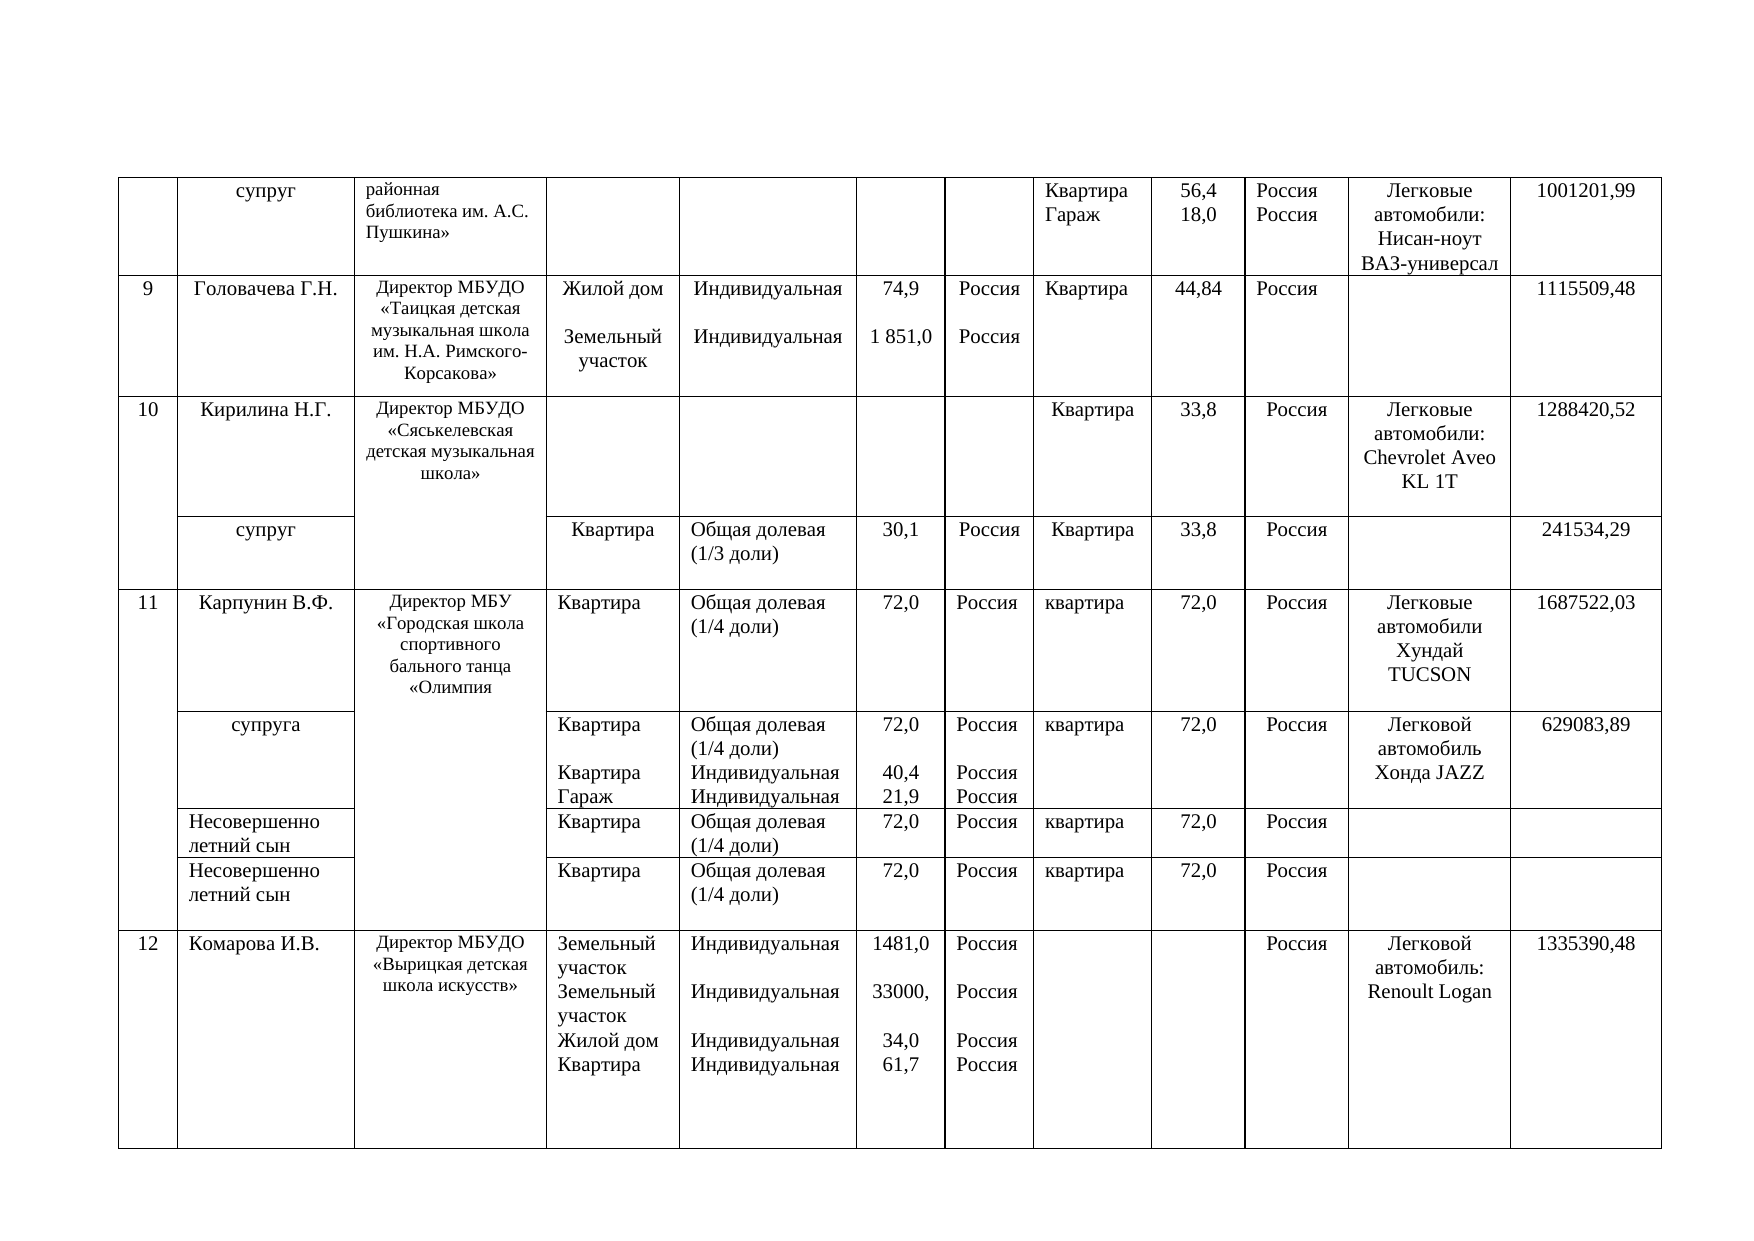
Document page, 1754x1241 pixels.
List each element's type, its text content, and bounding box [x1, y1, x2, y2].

table_cell Россия [1246, 517, 1348, 589]
table_cell Россия [1246, 397, 1348, 516]
table_cell 1687522,03 [1511, 590, 1661, 711]
table_cell Общая долевая (1/3 доли) [680, 517, 856, 589]
table_cell 1335390,48 [1511, 931, 1661, 1148]
table_cell 30,1 [857, 517, 944, 589]
table_cell Легковые автомобили: Chevrolet Aveo KL 1T [1349, 397, 1510, 516]
table_cell супруг [178, 178, 354, 274]
table_cell Квартира Квартира Гараж [547, 712, 679, 808]
table_cell 72,0 [857, 809, 944, 857]
table_cell Земельный участок Земельный участок Жилой дом Квартира [547, 931, 679, 1148]
table_cell [680, 178, 856, 274]
table_cell Несовершенно летний сын [178, 858, 354, 930]
table_cell Россия [946, 809, 1033, 857]
table_cell Россия [1246, 809, 1348, 857]
table_cell Россия [1246, 858, 1348, 930]
table_cell Директор МБУДО «Таицкая детская музыкальная школа им. Н.А. Римского-Корсакова» [355, 276, 546, 396]
table_cell Россия [946, 517, 1033, 589]
table_cell 8. [119, 178, 177, 274]
table_cell 33,8 [1152, 397, 1244, 516]
table_cell Россия [1246, 712, 1348, 808]
table_cell 72,0 [857, 858, 944, 930]
table_cell 44,84 [1152, 276, 1244, 396]
table_cell квартира [1034, 858, 1151, 930]
table_cell Головачева Г.Н. [178, 276, 354, 396]
table_cell Россия Россия Россия [946, 712, 1033, 808]
table_cell Квартира [547, 858, 679, 930]
table_cell Россия Россия [1246, 178, 1348, 274]
table_cell 33,8 [1152, 517, 1244, 589]
table_cell Россия [946, 858, 1033, 930]
table_cell Россия [1246, 590, 1348, 711]
table_cell [1152, 931, 1244, 1148]
table_cell [1511, 809, 1661, 857]
table_cell 12 [119, 931, 177, 1148]
table_cell Россия [1246, 931, 1348, 1148]
table_cell 72,0 [1152, 809, 1244, 857]
table_cell супруга [178, 712, 354, 808]
table_cell супруг [178, 517, 354, 589]
table_cell Легковой автомобиль Хонда JAZZ [1349, 712, 1510, 808]
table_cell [355, 178, 546, 274]
table_cell квартира [1034, 809, 1151, 857]
table_cell 72,0 [1152, 858, 1244, 930]
table_cell [680, 397, 856, 516]
table_cell Россия Россия Россия Россия [946, 931, 1033, 1148]
table_cell Жилой дом Земельный участок [547, 276, 679, 396]
table_cell 9 [119, 276, 177, 396]
table_cell Директор МБУДО «Сяськелевская детская музыкальная школа» [355, 397, 546, 589]
table_cell Легковые автомобили: Нисан-ноут ВАЗ-универсал [1349, 178, 1510, 274]
table_cell квартира [1034, 712, 1151, 808]
table_cell Карпунин В.Ф. [178, 590, 354, 711]
table_cell [946, 397, 1033, 516]
table_cell Комарова И.В. [178, 931, 354, 1148]
table_cell [946, 178, 1033, 274]
table_cell 629083,89 [1511, 712, 1661, 808]
table_cell 1481,0 33000, 34,0 61,7 [857, 931, 944, 1148]
table_cell Квартира [1034, 397, 1151, 516]
table_cell [1511, 858, 1661, 930]
table_cell 1288420,52 [1511, 397, 1661, 516]
table_cell 11 [119, 590, 177, 930]
table_cell 10 [119, 397, 177, 589]
table_cell 72,0 [1152, 712, 1244, 808]
table_cell Общая долевая (1/4 доли) [680, 858, 856, 930]
table_cell Легковые автомобили Хундай TUCSON [1349, 590, 1510, 711]
table_cell 72,0 [857, 590, 944, 711]
table_cell Директор МБУДО «Вырицкая детская школа искусств» [355, 931, 546, 1148]
table_cell Общая долевая (1/4 доли) Индивидуальная Индивидуальная [680, 712, 856, 808]
table_cell [547, 397, 679, 516]
table_cell Квартира [1034, 276, 1151, 396]
table_cell [1349, 809, 1510, 857]
table_cell [857, 178, 944, 274]
table_cell Директор МБУ «Городская школа спортивного бального танца «Олимпия [355, 590, 546, 930]
table_cell Россия [946, 590, 1033, 711]
table_cell 72,0 [1152, 590, 1244, 711]
table_cell Кирилина Н.Г. [178, 397, 354, 516]
table_cell 72,0 40,4 21,9 [857, 712, 944, 808]
table_cell 74,9 1 851,0 [857, 276, 944, 396]
table_cell 56,4 18,0 [1152, 178, 1244, 274]
table_cell [547, 178, 679, 274]
table_cell Квартира [547, 517, 679, 589]
table_cell Индивидуальная Индивидуальная Индивидуальная Индивидуальная [680, 931, 856, 1148]
table_cell [1034, 931, 1151, 1148]
table_cell Квартира Гараж [1034, 178, 1151, 274]
table_cell Легковой автомобиль: Renoult Logan [1349, 931, 1510, 1148]
table_cell Индивидуальная Индивидуальная [680, 276, 856, 396]
table_cell квартира [1034, 590, 1151, 711]
table_cell 1115509,48 [1511, 276, 1661, 396]
table_cell Общая долевая (1/4 доли) [680, 590, 856, 711]
table_cell Квартира [547, 809, 679, 857]
table_cell 241534,29 [1511, 517, 1661, 589]
table_cell 1001201,99 [1511, 178, 1661, 274]
table_cell Общая долевая (1/4 доли) [680, 809, 856, 857]
table_cell Россия Россия [946, 276, 1033, 396]
table_cell Несовершенно летний сын [178, 809, 354, 857]
table_cell [1349, 858, 1510, 930]
table_cell Россия [1246, 276, 1348, 396]
table_cell Квартира [547, 590, 679, 711]
table_cell [857, 397, 944, 516]
table_cell [1349, 517, 1510, 589]
table_cell Квартира [1034, 517, 1151, 589]
table_cell [1349, 276, 1510, 396]
